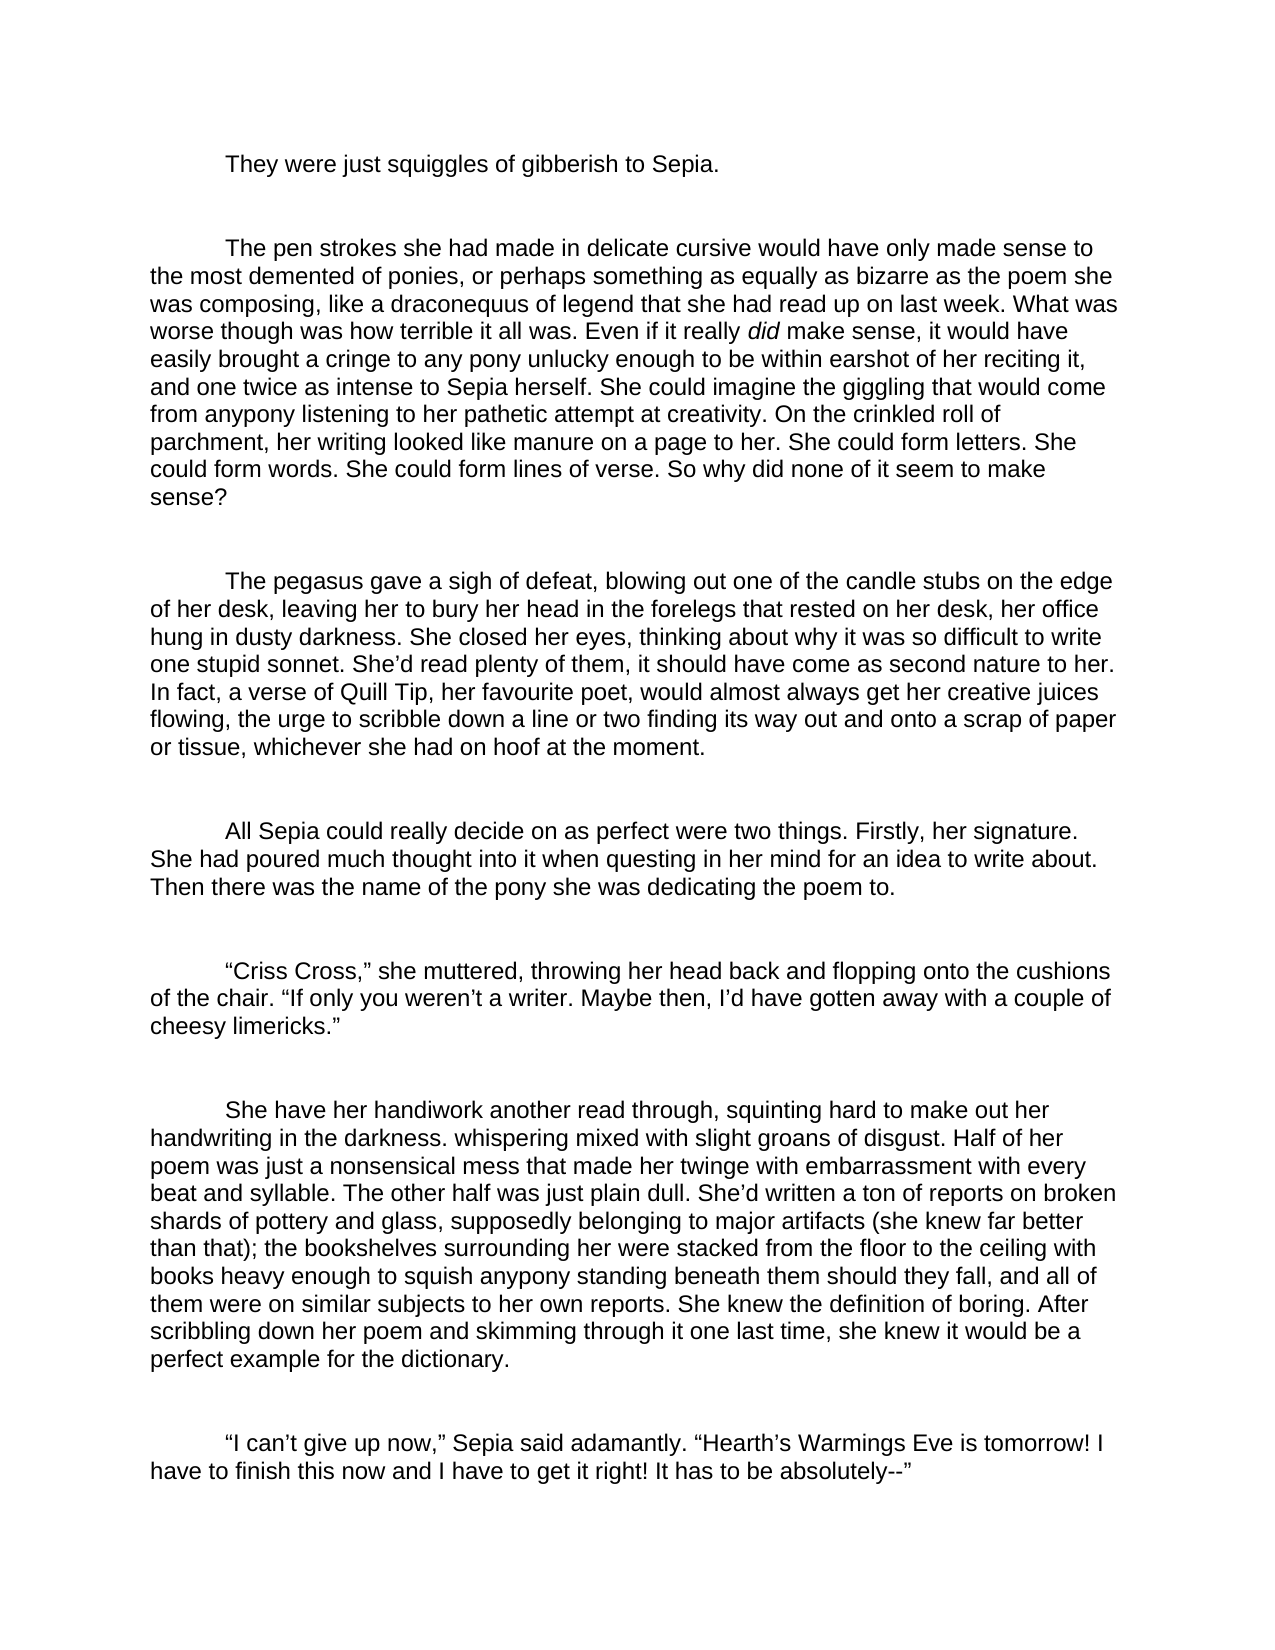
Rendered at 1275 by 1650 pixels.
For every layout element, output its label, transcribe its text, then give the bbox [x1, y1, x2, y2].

text The pen strokes she had made in delicate cursive would have only made sense to the most demented of ponies, or perhaps something as equally as bizarre as the poem she was composing, like a draconequus of legend that she had read up on last week. What was worse though was how terrible it all was. Even if it really did make sense, it would have easily brought a cringe to any pony unlucky enough to be within earshot of her reciting it, and one twice as intense to Sepia herself. She could imagine the giggling that would come from anypony listening to her pathetic attempt at creativity. On the crinkled roll of parchment, her writing looked like manure on a page to her. She could form letters. She could form words. She could form lines of verse. So why did none of it seem to make sense? [150, 234, 1125, 510]
text “I can’t give up now,” Sepia said adamantly. “Hearth’s Warmings Eve is tomorrow! I have to finish this now and I have to get it right! It has to be absolutely--” [150, 1429, 1125, 1484]
text “Criss Cross,” she muttered, throwing her head back and flopping onto the cushions of the chair. “If only you weren’t a writer. Maybe then, I’d have gotten away with a couple of cheesy limericks.” [150, 957, 1125, 1039]
text All Sepia could really decide on as perfect were two things. Firstly, her signature. She had poured much thought into it when questing in her mind for an idea to write about. Then there was the name of the pony she was dedicating the poem to. [150, 817, 1125, 900]
text They were just squiggles of gibberish to Sepia. [150, 150, 1125, 178]
text The pegasus gave a sigh of defeat, blowing out one of the candle stubs on the edge of her desk, leaving her to bury her head in the forelegs that rested on her desk, her office hung in dusty darkness. She closed her eyes, thinking about why it was so difficult to write one stupid sonnet. She’d read plenty of them, it should have come as second nature to her. In fact, a verse of Quill Tip, her favourite poet, would almost always get her creative juices flowing, the urge to scribble down a line or two finding its way out and onto a scrap of paper or tissue, whichever she had on hoof at the moment. [150, 567, 1125, 760]
text She have her handiwork another read through, squinting hard to make out her handwriting in the darkness. whispering mixed with slight groans of disgust. Half of her poem was just a nonsensical mess that made her twinge with embarrassment with every beat and syllable. The other half was just plain dull. She’d written a ton of reports on broken shards of pottery and glass, supposedly belonging to major artifacts (she knew far better than that); the bookshelves surrounding her were stacked from the floor to the ceiling with books heavy enough to squish anypony standing beneath them should they fall, and all of them were on similar subjects to her own reports. She knew the definition of boring. After scribbling down her poem and skimming through it one last time, she knew it would be a perfect example for the dictionary. [150, 1096, 1125, 1372]
